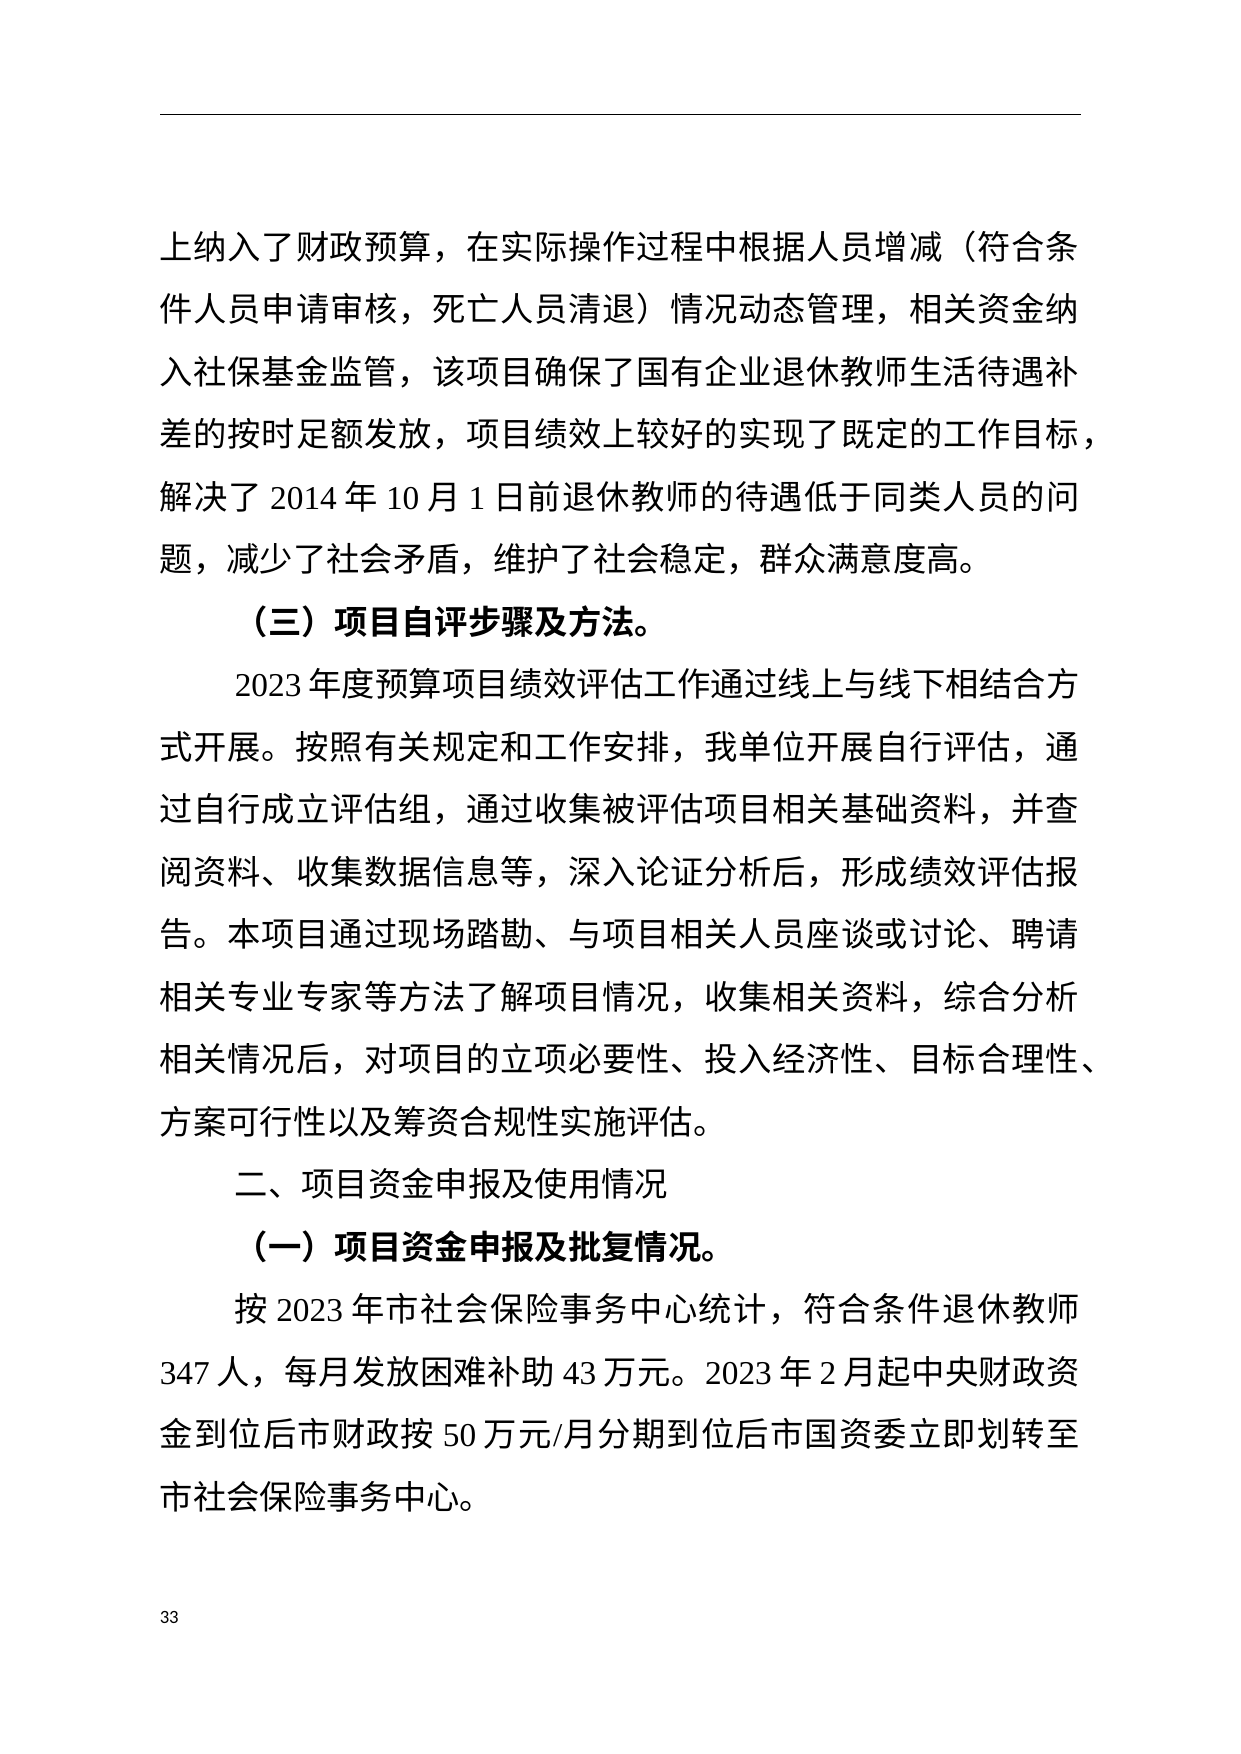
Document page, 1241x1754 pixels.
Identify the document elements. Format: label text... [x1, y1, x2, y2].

text （三）项目自评步骤及方法。 [159, 584, 1081, 647]
text 二、项目资金申报及使用情况 [159, 1147, 1081, 1209]
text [159, 209, 1081, 584]
text 按2023年市社会保险事务中心统计，符合条件退休教师347人，每月发放困难补助43万元。2023年2月起中央财政资金到位后市财政按50万元/月分期到位后市国资委立即划转至市社会保险事务中心。 [159, 1272, 1081, 1522]
text （一）项目资金申报及批复情况。 [159, 1209, 1081, 1272]
text 2023年度预算项目绩效评估工作通过线上与线下相结合方式开展。按照有关规定和工作安排，我单位开展自行评估，通过自行成立评估组，通过收集被评估项目相关基础资料，并查阅资料、收集数据信息等，深入论证分析后，形成绩效评估报告。本项目通过现场踏勘、与项目相关人员座谈或讨论、聘请相关专业专家等方法了解项目情况，收集相关资料，综合分析相关情况后，对项目的立项必要性、投入经济性、目标合理性、方案可行性以及筹资合规性实施评估。 [159, 647, 1081, 1147]
